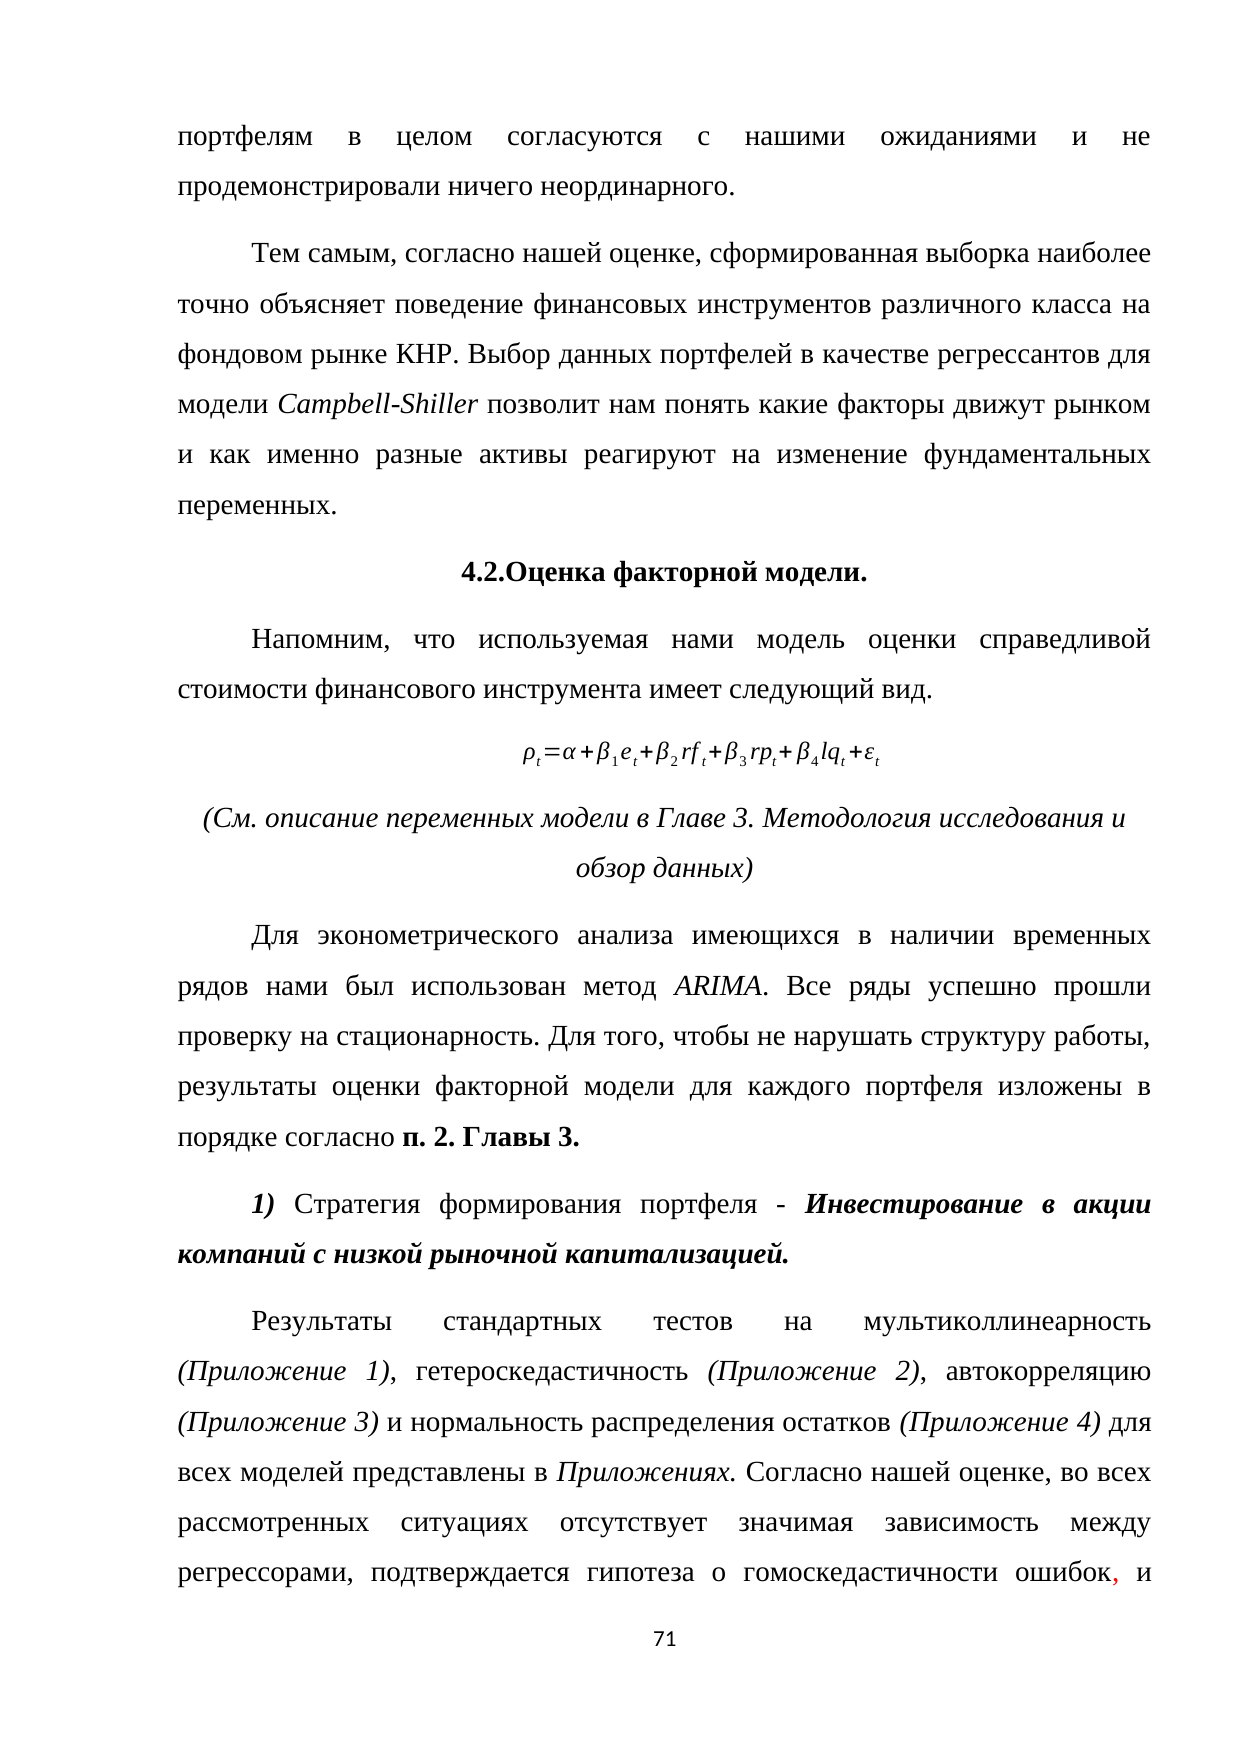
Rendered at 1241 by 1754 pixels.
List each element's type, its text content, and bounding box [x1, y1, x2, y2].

text 1) Стратегия формирования портфеля - Инвестирование в акции компаний с низкой рыночной капитализацией. [177, 1186, 1152, 1269]
text (См. описание переменных модели в Главе 3. Методология исследования и обзор данных) [177, 800, 1152, 884]
text Для эконометрического анализа имеющихся в наличии временных рядов нами был использован метод ARIMA. Все ряды успешно прошли проверку на стационарность. Для того, чтобы не нарушать структуру работы, результаты оценки факторной модели для каждого портфеля изложены в порядке согласно п. 2. Главы 3. [177, 917, 1152, 1152]
text Напомним, что используемая нами модель оценки справедливой стоимости финансового инструмента имеет следующий вид. [177, 621, 1152, 705]
text 4.2.Оценка факторной модели. [177, 554, 1152, 587]
text Тем самым, согласно нашей оценке, сформированная выборка наиболее точно объясняет поведение финансовых инструментов различного класса на фондовом рынке КНР. Выбор данных портфелей в качестве регрессантов для модели Campbell-Shiller позволит нам понять какие факторы движут рынком и как именно разные активы реагируют на изменение фундаментальных переменных. [177, 235, 1152, 521]
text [177, 1303, 1152, 1588]
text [177, 118, 1152, 202]
